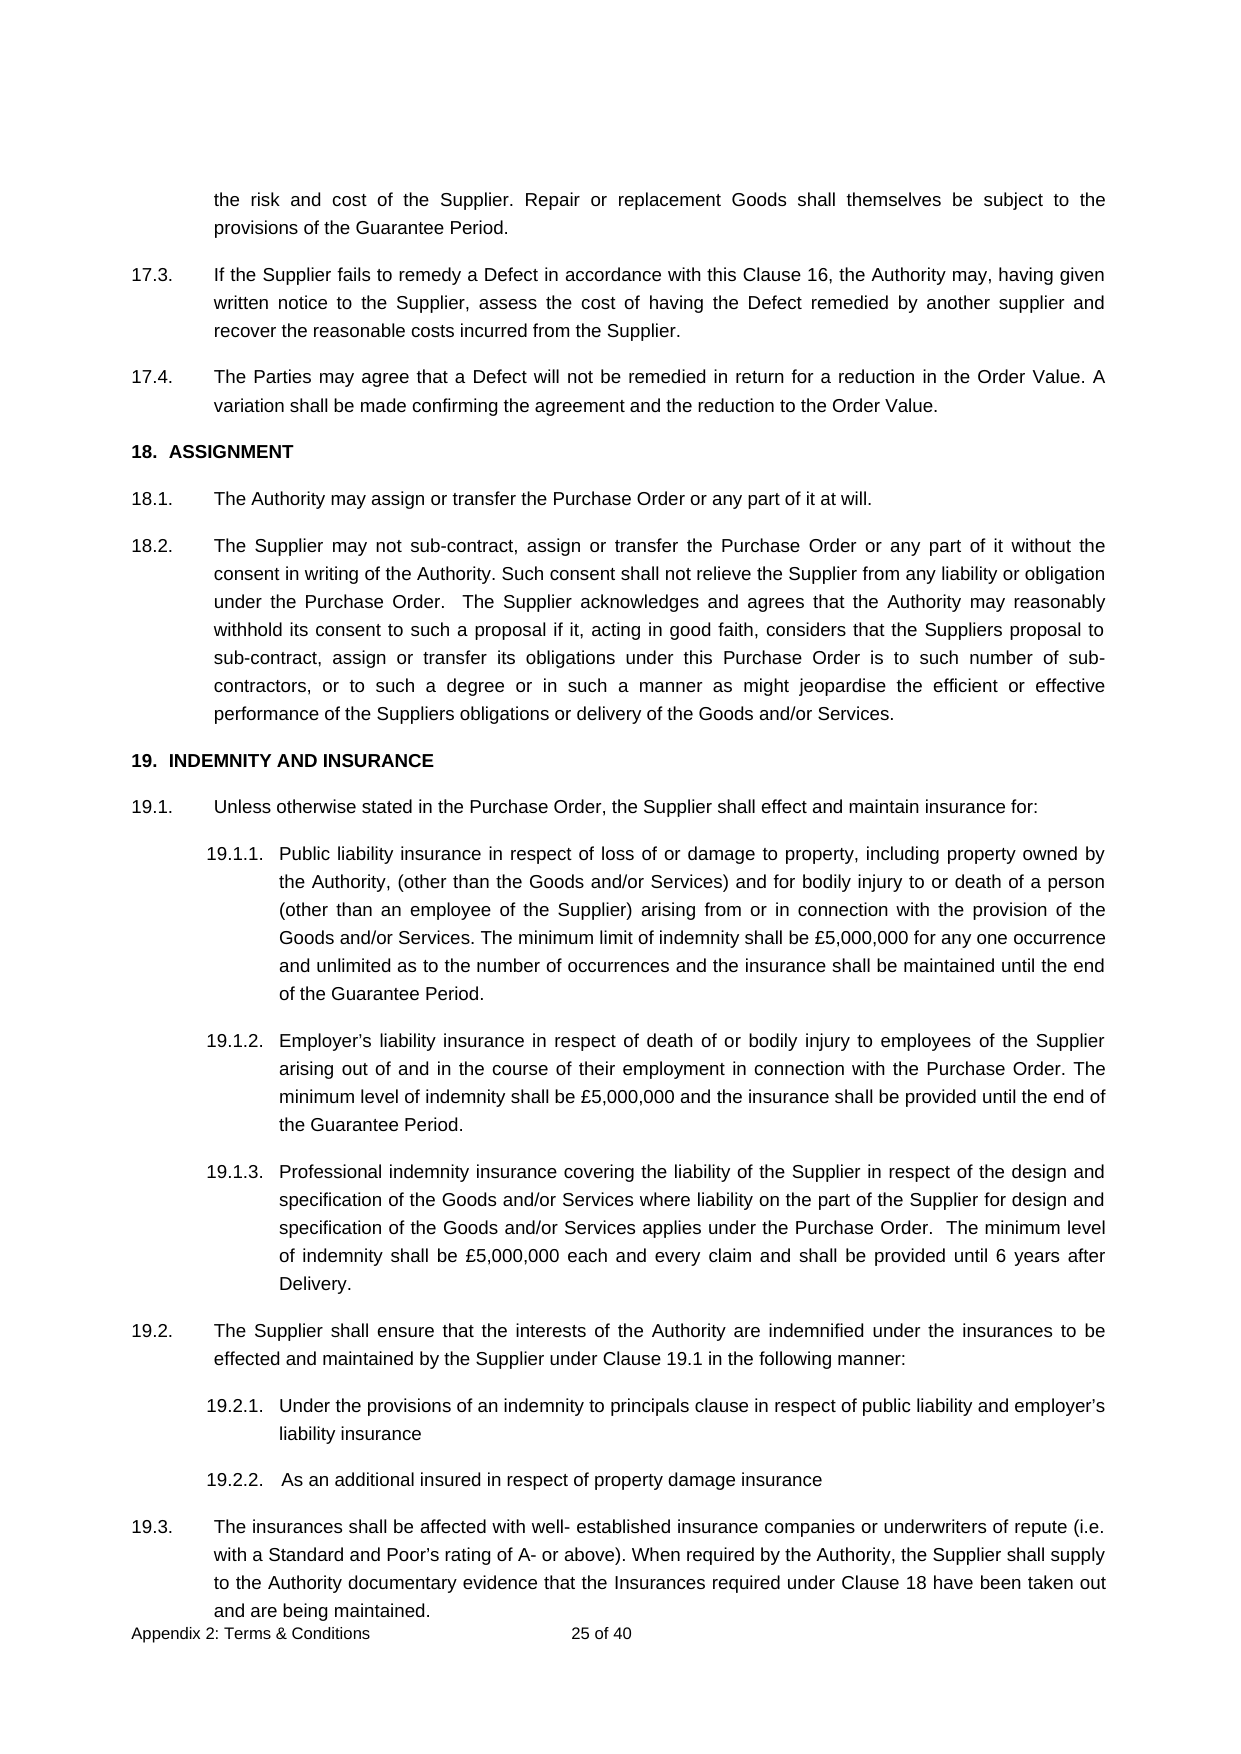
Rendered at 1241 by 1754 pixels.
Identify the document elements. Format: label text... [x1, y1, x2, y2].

text The Authority may assign or transfer the Purchase Order or any part of it at will. [131, 488, 1106, 509]
list Public liability insurance in respect of loss of or damage to property, including property owned by the Authority, (other than the Goods and/or Services) and for bodily injury to or death of a person (other than an employee of the Supplier) arising from or in connection with the provision of the Goods and/or Services. The minimum limit of indemnity shall be £5,000,000 for any one occurrence and unlimited as to the number of occurrences and the insurance shall be maintained until the end of the Guarantee Period. [206, 843, 1106, 1005]
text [131, 189, 1106, 238]
text The Supplier shall ensure that the interests of the Authority are indemnified under the insurances to be effected and maintained by the Supplier under Clause 19.1 in the following manner: [131, 1320, 1106, 1369]
text The insurances shall be affected with well- established insurance companies or underwriters of repute (i.e. with a Standard and Poor’s rating of A- or above). When required by the Authority, the Supplier shall supply to the Authority documentary evidence that the Insurances required under Clause 18 have been taken out and are being maintained. [131, 1516, 1106, 1622]
text INDEMNITY AND INSURANCE [131, 749, 1106, 771]
text The Parties may agree that a Defect will not be remedied in return for a reduction in the Order Value. A variation shall be made confirming the agreement and the reduction to the Order Value. [131, 366, 1106, 416]
text If the Supplier fails to remedy a Defect in accordance with this Clause 16, the Authority may, having given written notice to the Supplier, assess the cost of having the Defect remedied by another supplier and recover the reasonable costs incurred from the Supplier. [131, 263, 1106, 341]
text Unless otherwise stated in the Purchase Order, the Supplier shall effect and maintain insurance for: [131, 796, 1106, 818]
text The Supplier may not sub-contract, assign or transfer the Purchase Order or any part of it without the consent in writing of the Authority. Such consent shall not relieve the Supplier from any liability or obligation under the Purchase Order. The Supplier acknowledges and agrees that the Authority may reasonably withhold its consent to such a proposal if it, acting in good faith, considers that the Suppliers proposal to sub-contract, assign or transfer its obligations under this Purchase Order is to such number of sub-contractors, or to such a degree or in such a manner as might jeopardise the efficient or effective performance of the Suppliers obligations or delivery of the Goods and/or Services. [131, 535, 1106, 724]
list Under the provisions of an indemnity to principals clause in respect of public liability and employer’s liability insurance [206, 1394, 1106, 1444]
text ASSIGNMENT [131, 441, 1106, 463]
list Employer’s liability insurance in respect of death of or bodily injury to employees of the Supplier arising out of and in the course of their employment in connection with the Purchase Order. The minimum level of indemnity shall be £5,000,000 and the insurance shall be provided until the end of the Guarantee Period. [206, 1030, 1106, 1136]
list Professional indemnity insurance covering the liability of the Supplier in respect of the design and specification of the Goods and/or Services where liability on the part of the Supplier for design and specification of the Goods and/or Services applies under the Purchase Order. The minimum level of indemnity shall be £5,000,000 each and every claim and shall be provided until 6 years after Delivery. [206, 1161, 1106, 1294]
list As an additional insured in respect of property damage insurance [206, 1469, 1106, 1491]
